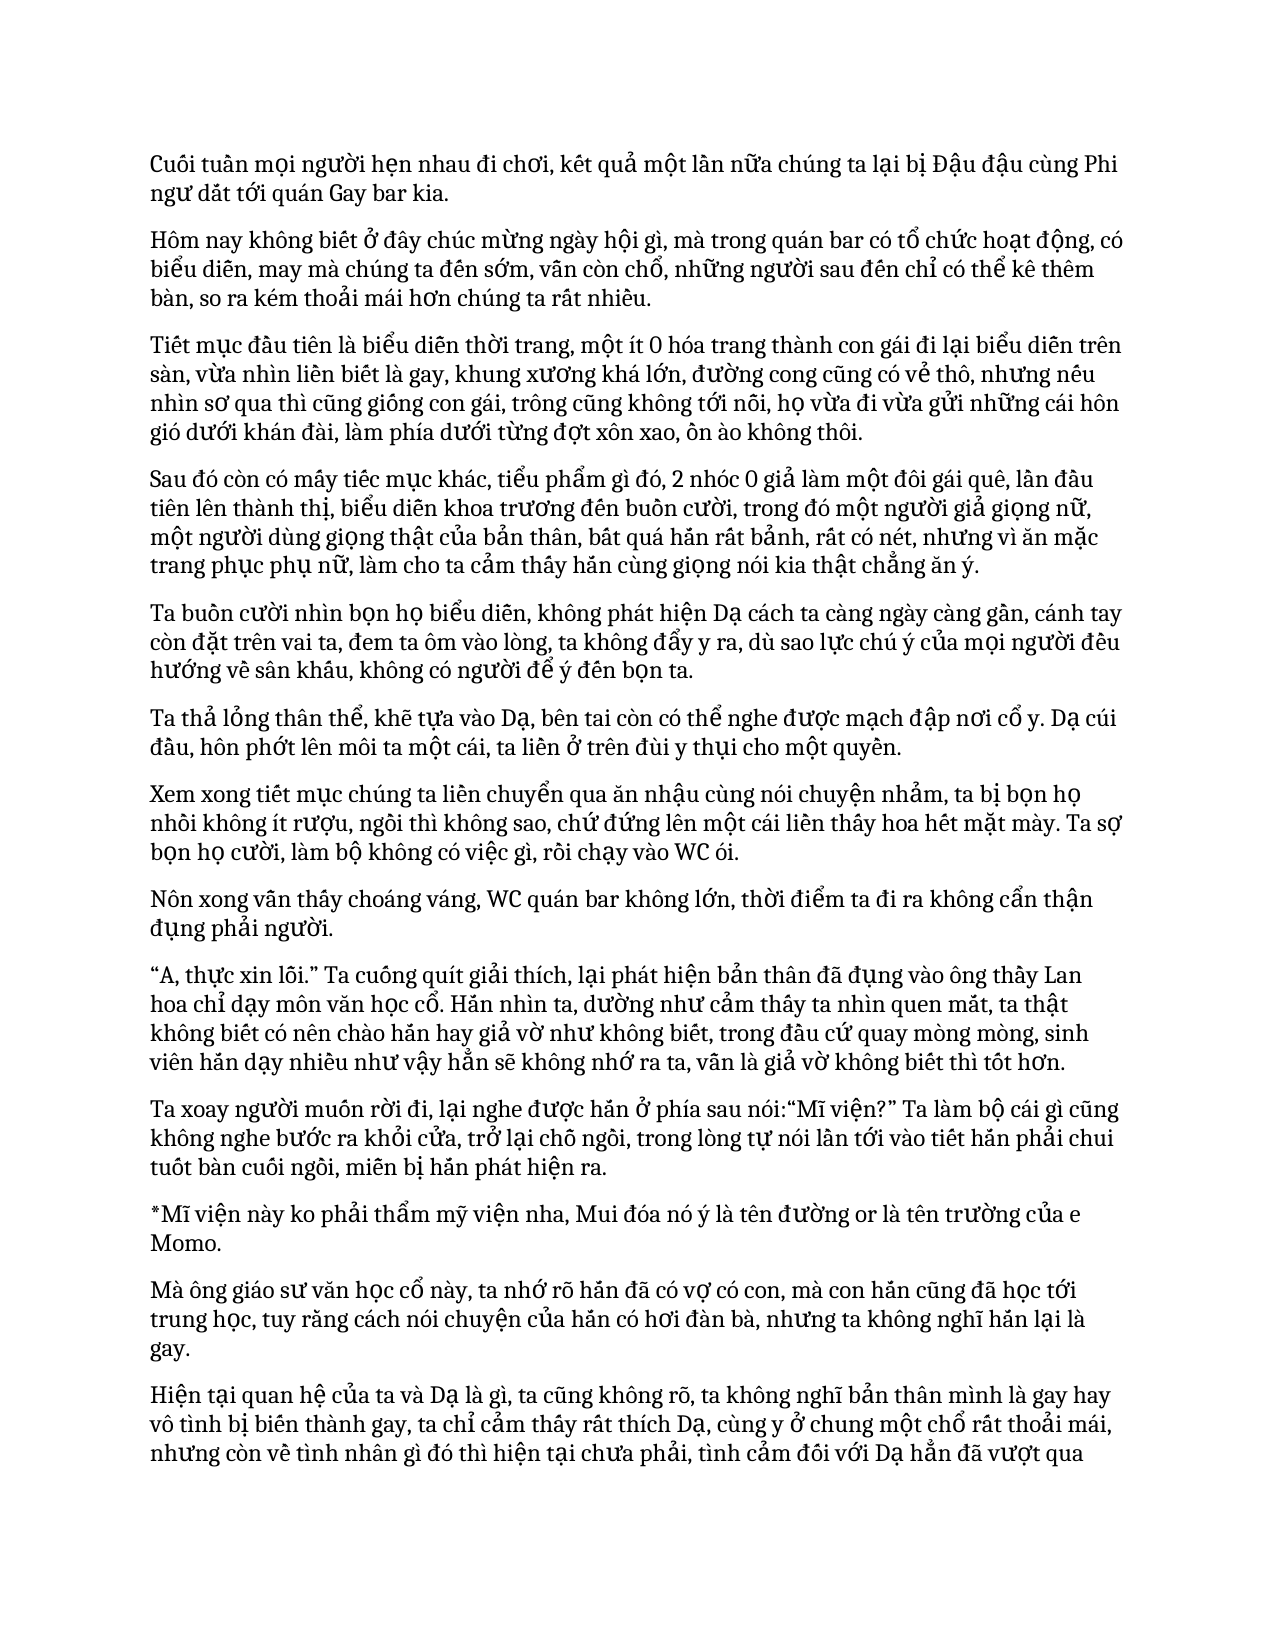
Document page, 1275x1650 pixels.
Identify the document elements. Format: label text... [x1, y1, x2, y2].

text Xem xong tiết mục chúng ta liền chuyển qua ăn nhậu cùng nói chuyện nhảm, ta bị bọn họ nhồi không ít rượu, ngồi thì không sao, chứ đứng lên một cái liền thấy hoa hết mặt mày. Ta sợ bọn họ cười, làm bộ không có việc gì, rồi chạy vào WC ói. [150, 780, 1125, 866]
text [150, 150, 1125, 207]
text Nôn xong vẫn thấy choáng váng, WC quán bar không lớn, thời điểm ta đi ra không cẩn thận đụng phải người. [150, 885, 1125, 942]
text Tiết mục đầu tiên là biểu diễn thời trang, một ít 0 hóa trang thành con gái đi lại biểu diễn trên sàn, vừa nhìn liền biết là gay, khung xương khá lớn, đường cong cũng có vẻ thô, nhưng nếu nhìn sơ qua thì cũng giống con gái, trông cũng không tới nỗi, họ vừa đi vừa gửi những cái hôn gió dưới khán đài, làm phía dưới từng đợt xôn xao, ồn ào không thôi. [150, 331, 1125, 446]
text Ta thả lỏng thân thể, khẽ tựa vào Dạ, bên tai còn có thể nghe được mạch đập nơi cổ y. Dạ cúi đầu, hôn phớt lên môi ta một cái, ta liền ở trên đùi y thụi cho một quyền. [150, 704, 1125, 761]
text Hôm nay không biết ở đây chúc mừng ngày hội gì, mà trong quán bar có tổ chức hoạt động, có biểu diễn, may mà chúng ta đến sớm, vẫn còn chổ, những người sau đến chỉ có thể kê thêm bàn, so ra kém thoải mái hơn chúng ta rất nhiều. [150, 226, 1125, 312]
text Ta xoay người muốn rời đi, lại nghe được hắn ở phía sau nói:“Mĩ viện?” Ta làm bộ cái gì cũng không nghe bước ra khỏi cửa, trở lại chỗ ngồi, trong lòng tự nói lần tới vào tiết hắn phải chui tuốt bàn cuối ngồi, miễn bị hắn phát hiện ra. [150, 1095, 1125, 1181]
text Sau đó còn có mấy tiếc mục khác, tiểu phẩm gì đó, 2 nhóc 0 giả làm một đôi gái quê, lần đầu tiên lên thành thị, biểu diễn khoa trương đến buồn cười, trong đó một người giả giọng nữ, một người dùng giọng thật của bản thân, bất quá hắn rất bảnh, rất có nét, nhưng vì ăn mặc trang phục phụ nữ, làm cho ta cảm thấy hắn cùng giọng nói kia thật chẳng ăn ý. [150, 465, 1125, 580]
text *Mĩ viện này ko phải thẩm mỹ viện nha, Mui đóa nó ý là tên đường or là tên trường của e Momo. [150, 1200, 1125, 1257]
text Mà ông giáo sư văn học cổ này, ta nhớ rõ hắn đã có vợ có con, mà con hắn cũng đã học tới trung học, tuy rằng cách nói chuyện của hắn có hơi đàn bà, nhưng ta không nghĩ hắn lại là gay. [150, 1276, 1125, 1362]
text Ta buồn cười nhìn bọn họ biểu diễn, không phát hiện Dạ cách ta càng ngày càng gần, cánh tay còn đặt trên vai ta, đem ta ôm vào lòng, ta không đẩy y ra, dù sao lực chú ý của mọi người đều hướng về sân khấu, không có người để ý đến bọn ta. [150, 599, 1125, 685]
text “A, thực xin lỗi.” Ta cuống quít giải thích, lại phát hiện bản thân đã đụng vào ông thầy Lan hoa chỉ dạy môn văn học cổ. Hắn nhìn ta, dường như cảm thấy ta nhìn quen mắt, ta thật không biết có nên chào hắn hay giả vờ như không biết, trong đầu cứ quay mòng mòng, sinh viên hắn dạy nhiều như vậy hẳn sẽ không nhớ ra ta, vẫn là giả vờ không biết thì tốt hơn. [150, 961, 1125, 1076]
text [150, 1381, 1125, 1467]
